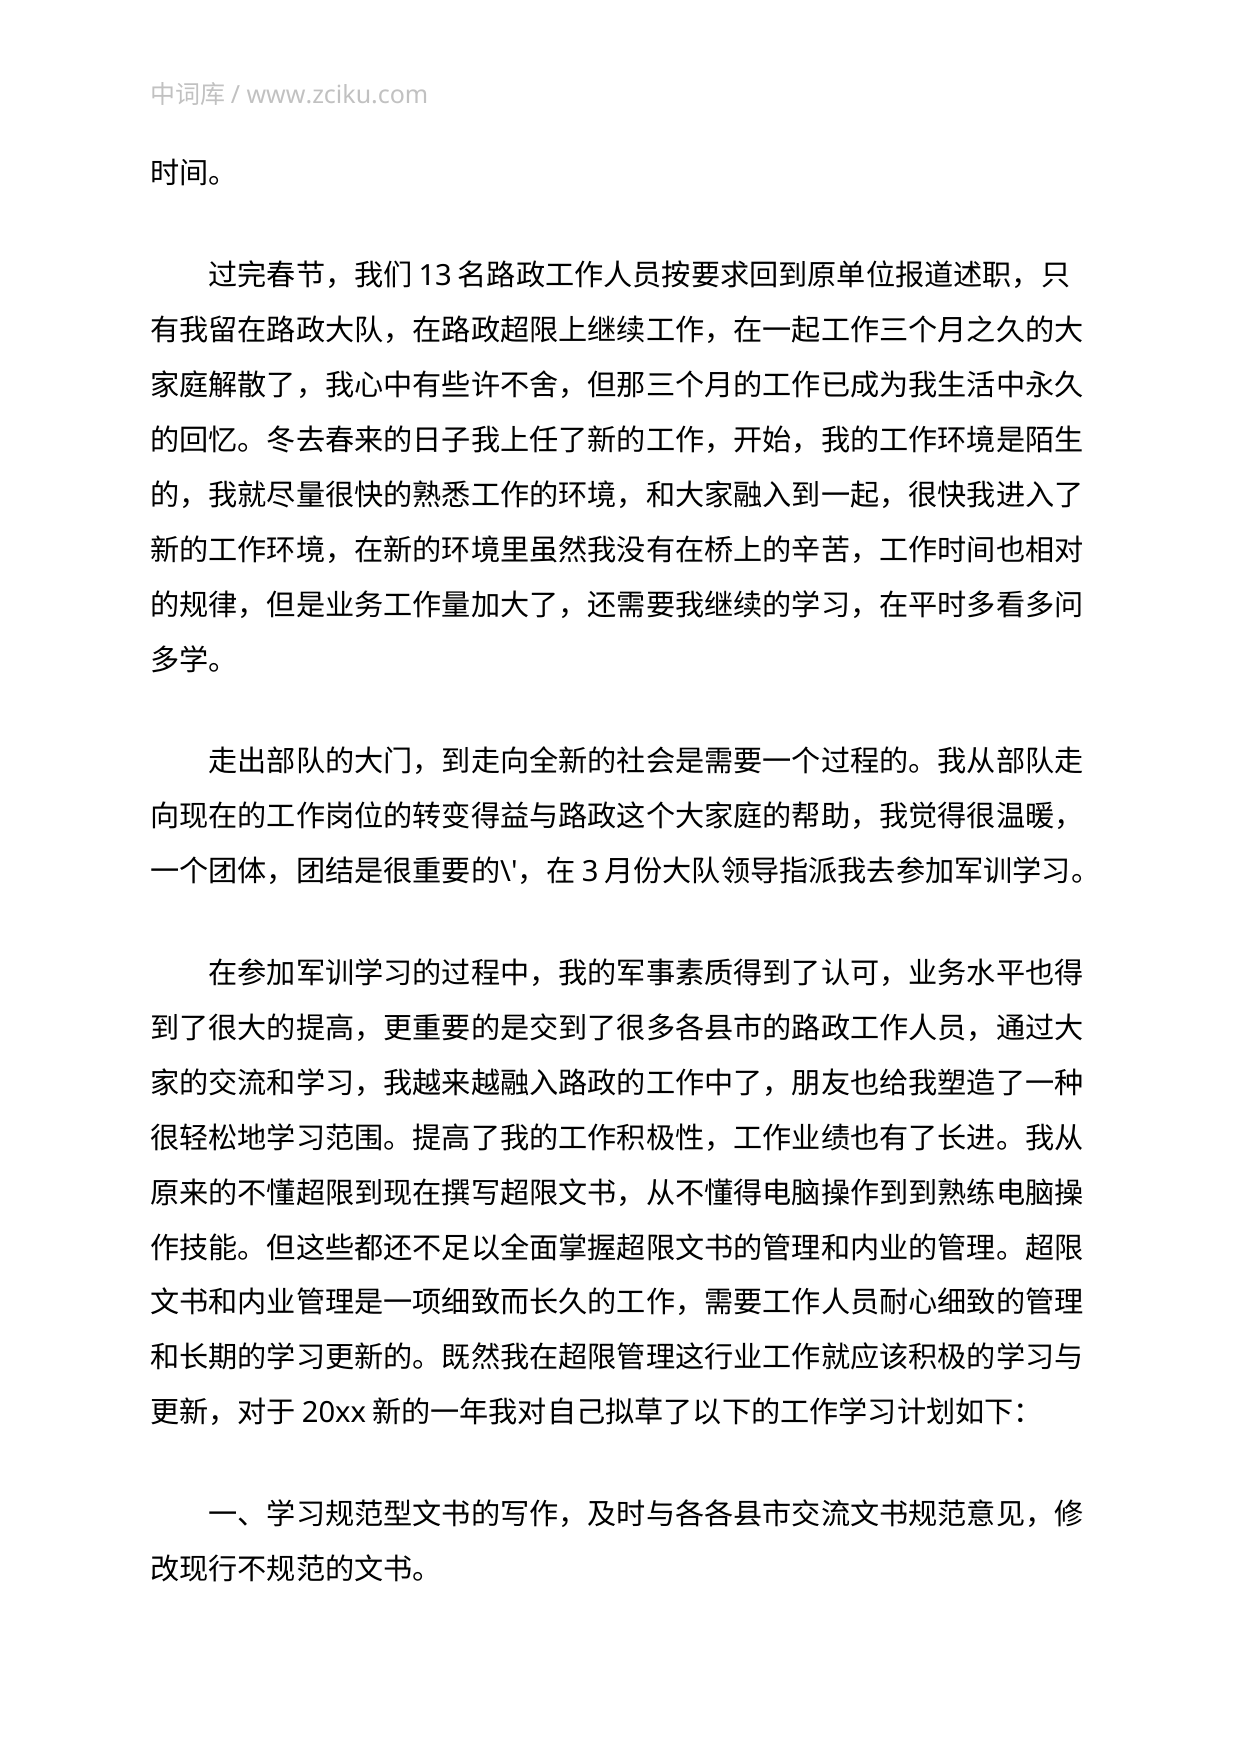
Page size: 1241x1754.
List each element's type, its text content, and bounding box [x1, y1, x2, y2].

text 一、学习规范型文书的写作，及时与各各县市交流文书规范意见，修改现行不规范的文书。 [150, 1491, 1090, 1588]
text 在参加军训学习的过程中，我的军事素质得到了认可，业务水平也得到了很大的提高，更重要的是交到了很多各县市的路政工作人员，通过大家的交流和学习，我越来越融入路政的工作中了，朋友也给我塑造了一种很轻松地学习范围。提高了我的工作积极性，工作业绩也有了长进。我从原来的不懂超限到现在撰写超限文书，从不懂得电脑操作到到熟练电脑操作技能。但这些都还不足以全面掌握超限文书的管理和内业的管理。超限文书和内业管理是一项细致而长久的工作，需要工作人员耐心细致的管理和长期的学习更新的。既然我在超限管理这行业工作就应该积极的学习与更新，对于20xx新的一年我对自己拟草了以下的工作学习计划如下： [150, 950, 1090, 1431]
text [150, 150, 1090, 192]
text 走出部队的大门，到走向全新的社会是需要一个过程的。我从部队走向现在的工作岗位的转变得益与路政这个大家庭的帮助，我觉得很温暖，一个团体，团结是很重要的\'，在3月份大队领导指派我去参加军训学习。 [150, 738, 1090, 890]
text 过完春节，我们13名路政工作人员按要求回到原单位报道述职，只有我留在路政大队，在路政超限上继续工作，在一起工作三个月之久的大家庭解散了，我心中有些许不舍，但那三个月的工作已成为我生活中永久的回忆。冬去春来的日子我上任了新的工作，开始，我的工作环境是陌生的，我就尽量很快的熟悉工作的环境，和大家融入到一起，很快我进入了新的工作环境，在新的环境里虽然我没有在桥上的辛苦，工作时间也相对的规律，但是业务工作量加大了，还需要我继续的学习，在平时多看多问多学。 [150, 252, 1090, 678]
